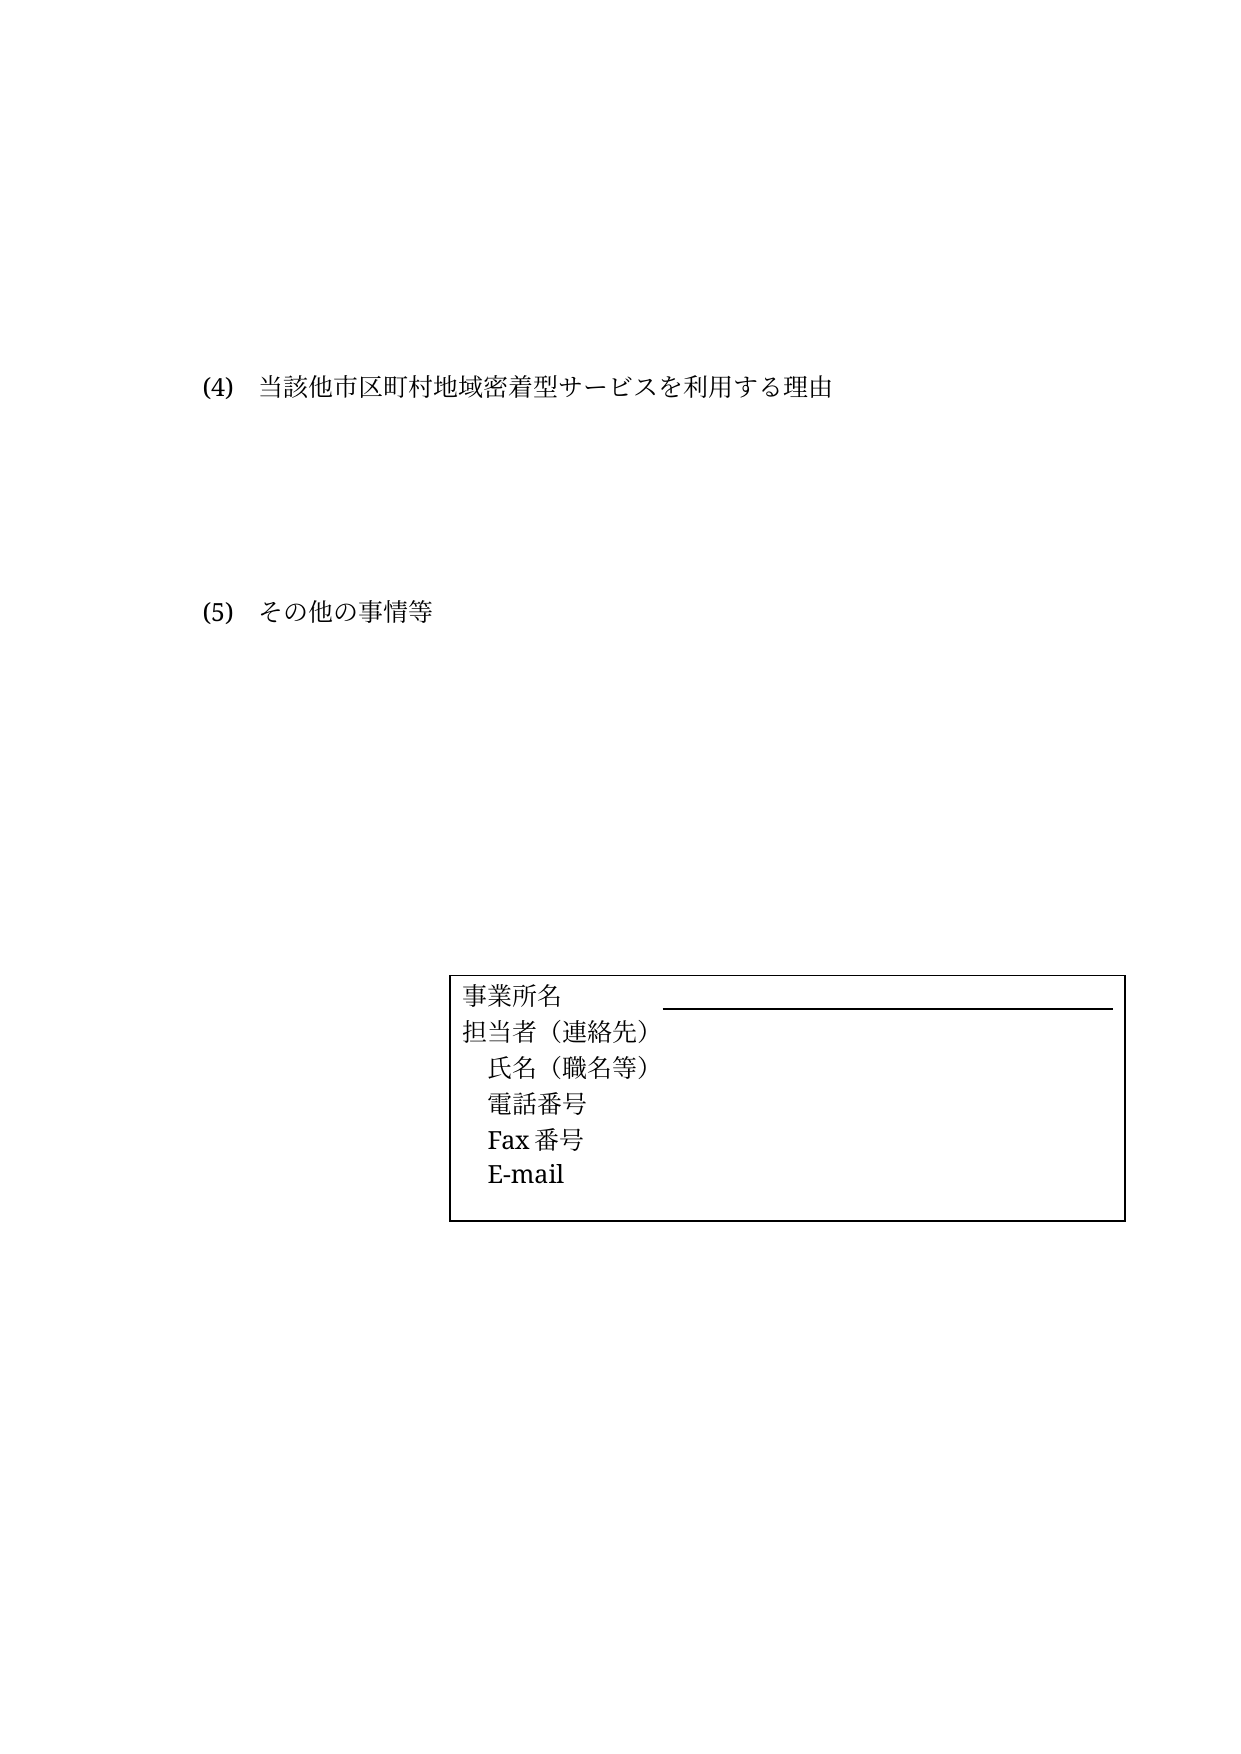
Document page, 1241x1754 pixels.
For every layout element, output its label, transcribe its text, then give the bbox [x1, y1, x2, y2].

text (5) その他の事情等 [177, 592, 1063, 629]
text (4) 当該他市区町村地域密着型サービスを利用する理由 [177, 367, 1063, 404]
